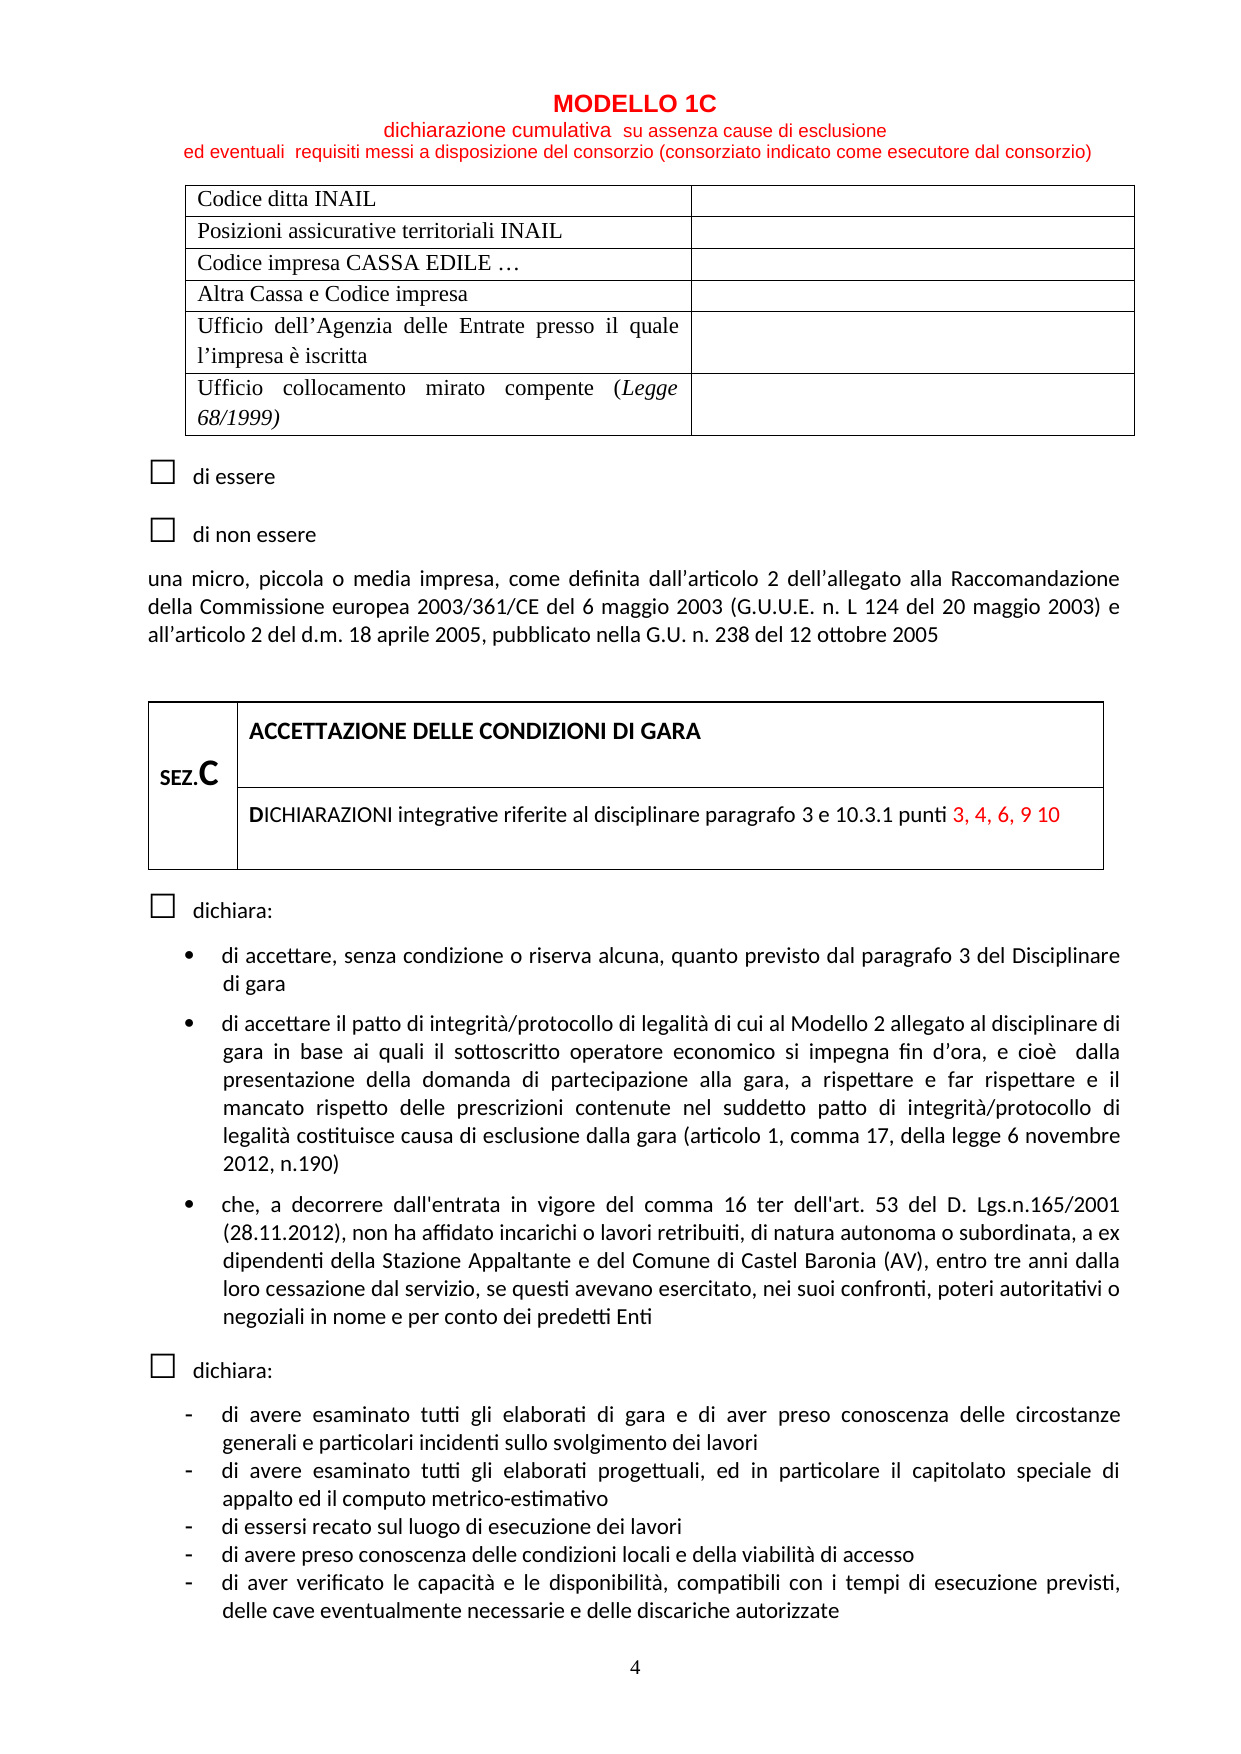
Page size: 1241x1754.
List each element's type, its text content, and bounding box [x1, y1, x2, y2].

table_cell Ufficio dell’Agenzia delle Entrate presso il quale l’impresa è iscritta [186, 312, 691, 373]
table_cell [692, 249, 1134, 279]
table_cell [692, 217, 1134, 248]
list che, a decorrere dall'entrata in vigore del comma 16 ter dell'art. 53 del D. Lgs.n.165/2001 (28.11.2012), non ha affidato incarichi o lavori retribuiti, di natura autonoma o subordinata, a ex dipendenti della Stazione Appaltante e del Comune di Castel Baronia (AV), entro tre anni dalla loro cessazione dal servizio, se questi avevano esercitato, nei suoi confronti, poteri autoritativi o negoziali in nome e per conto dei predetti Enti [185, 1190, 1122, 1330]
table_cell DICHIARAZIONI integrative riferite al disciplinare paragrafo 3 e 10.3.1 punti 3, 4, 6, 9 10 [238, 788, 1103, 869]
table_cell [692, 186, 1134, 216]
table_cell Ufficio collocamento mirato compente (Legge 68/1999) [186, 374, 691, 435]
table_header ACCETTAZIONE DELLE CONDIZIONI DI GARA [238, 703, 1103, 787]
list di avere preso conoscenza delle condizioni locali e della viabilità di accesso [185, 1541, 1122, 1568]
table_cell [692, 281, 1134, 311]
list di avere esaminato tutti gli elaborati progettuali, ed in particolare il capitolato speciale di appalto ed il computo metrico-estimativo [185, 1456, 1122, 1512]
table_cell Codice impresa CASSA EDILE … [186, 249, 691, 279]
list di essersi recato sul luogo di esecuzione dei lavori [185, 1512, 1122, 1541]
table_cell [692, 374, 1134, 435]
table_cell Codice ditta INAIL [186, 186, 691, 216]
table_header SEZ.C [149, 703, 237, 869]
text dichiara: [148, 883, 1122, 928]
table_cell [692, 312, 1134, 373]
text di essere [148, 448, 1122, 494]
list di aver verificato le capacità e le disponibilità, compatibili con i tempi di esecuzione previsti, delle cave eventualmente necessarie e delle discariche autorizzate [185, 1568, 1122, 1624]
table_cell Altra Cassa e Codice impresa [186, 281, 691, 311]
list di accettare il patto di integrità/protocollo di legalità di cui al Modello 2 allegato al disciplinare di gara in base ai quali il sottoscritto operatore economico si impegna fin d’ora, e cioè dalla presentazione della domanda di partecipazione alla gara, a rispettare e far rispettare e il mancato rispetto delle prescrizioni contenute nel suddetto patto di integrità/protocollo di legalità costituisce causa di esclusione dalla gara (articolo 1, comma 17, della legge 6 novembre 2012, n.190) [185, 1009, 1122, 1177]
list di avere esaminato tutti gli elaborati di gara e di aver preso conoscenza delle circostanze generali e particolari incidenti sullo svolgimento dei lavori [185, 1400, 1122, 1456]
text dichiara: [148, 1342, 1122, 1388]
text una micro, piccola o media impresa, come definita dall’articolo 2 dell’allegato alla Raccomandazione della Commissione europea 2003/361/CE del 6 maggio 2003 (G.U.U.E. n. L 124 del 20 maggio 2003) e all’articolo 2 del d.m. 18 aprile 2005, pubblicato nella G.U. n. 238 del 12 ottobre 2005 [148, 564, 1122, 648]
list di accettare, senza condizione o riserva alcuna, quanto previsto dal paragrafo 3 del Disciplinare di gara [185, 941, 1122, 997]
text di non essere [148, 506, 1122, 552]
table_cell Posizioni assicurative territoriali INAIL [186, 217, 691, 248]
